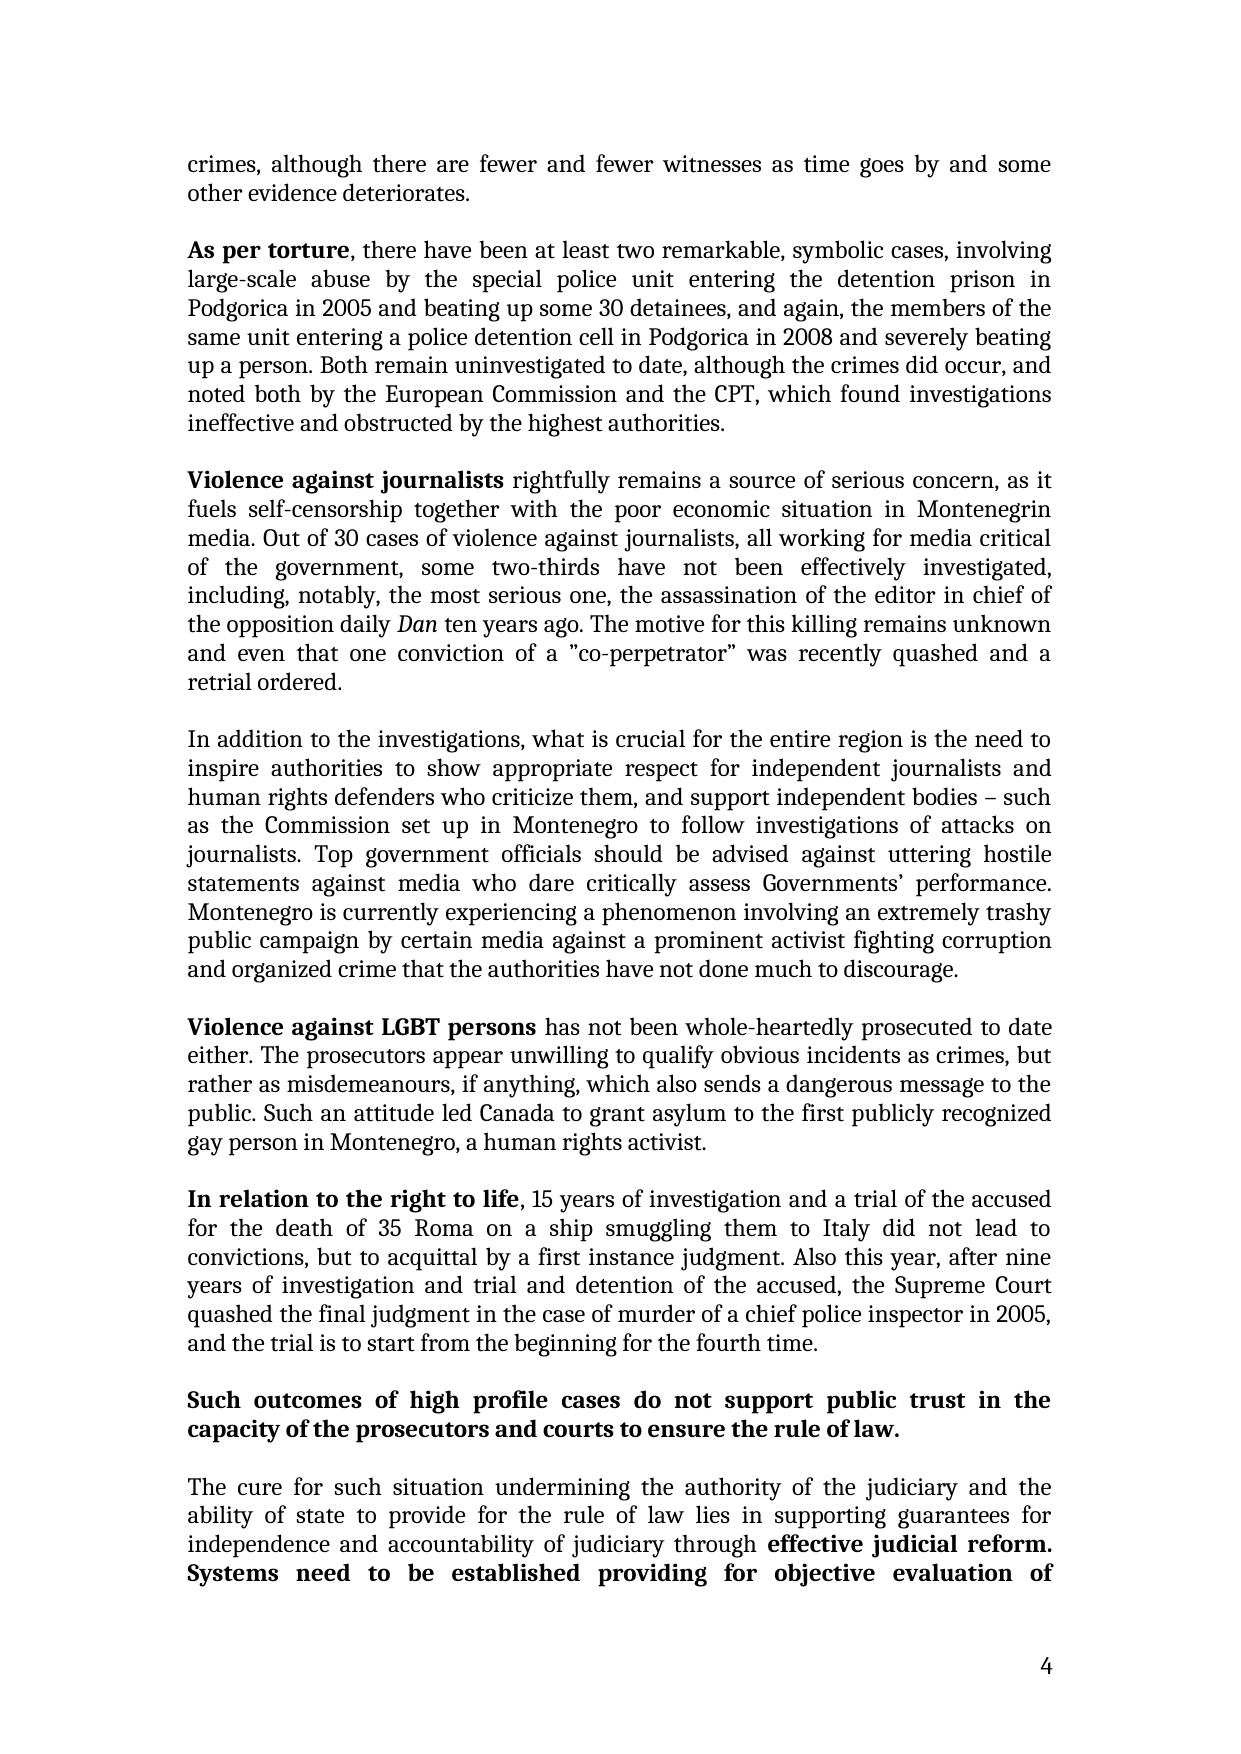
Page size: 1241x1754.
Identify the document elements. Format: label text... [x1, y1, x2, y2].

text In addition to the investigations, what is crucial for the entire region is the need to inspire authorities to show appropriate respect for independent journalists and human rights defenders who criticize them, and support independent bodies – such as the Commission set up in Montenegro to follow investigations of attacks on journalists. Top government officials should be advised against uttering hostile statements against media who dare critically assess Governments’ performance. Montenegro is currently experiencing a phenomenon involving an extremely trashy public campaign by certain media against a prominent activist fighting corruption and organized crime that the authorities have not done much to discourage. [187, 725, 1053, 984]
text Such outcomes of high profile cases do not support public trust in the capacity of the prosecutors and courts to ensure the rule of law. [187, 1386, 1053, 1444]
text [187, 1472, 1053, 1587]
text Violence against LGBT persons has not been whole-heartedly prosecuted to date either. The prosecutors appear unwilling to qualify obvious incidents as crimes, but rather as misdemeanours, if anything, which also sends a dangerous message to the public. Such an attitude led Canada to grant asylum to the first publicly recognized gay person in Montenegro, a human rights activist. [187, 1012, 1053, 1156]
text As per torture, there have been at least two remarkable, symbolic cases, involving large-scale abuse by the special police unit entering the detention prison in Podgorica in 2005 and beating up some 30 detainees, and again, the members of the same unit entering a police detention cell in Podgorica in 2008 and severely beating up a person. Both remain uninvestigated to date, although the crimes did occur, and noted both by the European Commission and the CPT, which found investigations ineffective and obstructed by the highest authorities. [187, 236, 1053, 437]
text Violence against journalists rightfully remains a source of serious concern, as it fuels self-censorship together with the poor economic situation in Montenegrin media. Out of 30 cases of violence against journalists, all working for media critical of the government, some two-thirds have not been effectively investigated, including, notably, the most serious one, the assassination of the editor in chief of the opposition daily Dan ten years ago. The motive for this killing remains unknown and even that one conviction of a ”co-perpetrator” was recently quashed and a retrial ordered. [187, 466, 1053, 696]
text In relation to the right to life, 15 years of investigation and a trial of the accused for the death of 35 Roma on a ship smuggling them to Italy did not lead to convictions, but to acquittal by a first instance judgment. Also this year, after nine years of investigation and trial and detention of the accused, the Supreme Court quashed the final judgment in the case of murder of a chief police inspector in 2005, and the trial is to start from the beginning for the fourth time. [187, 1185, 1053, 1357]
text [187, 150, 1053, 207]
